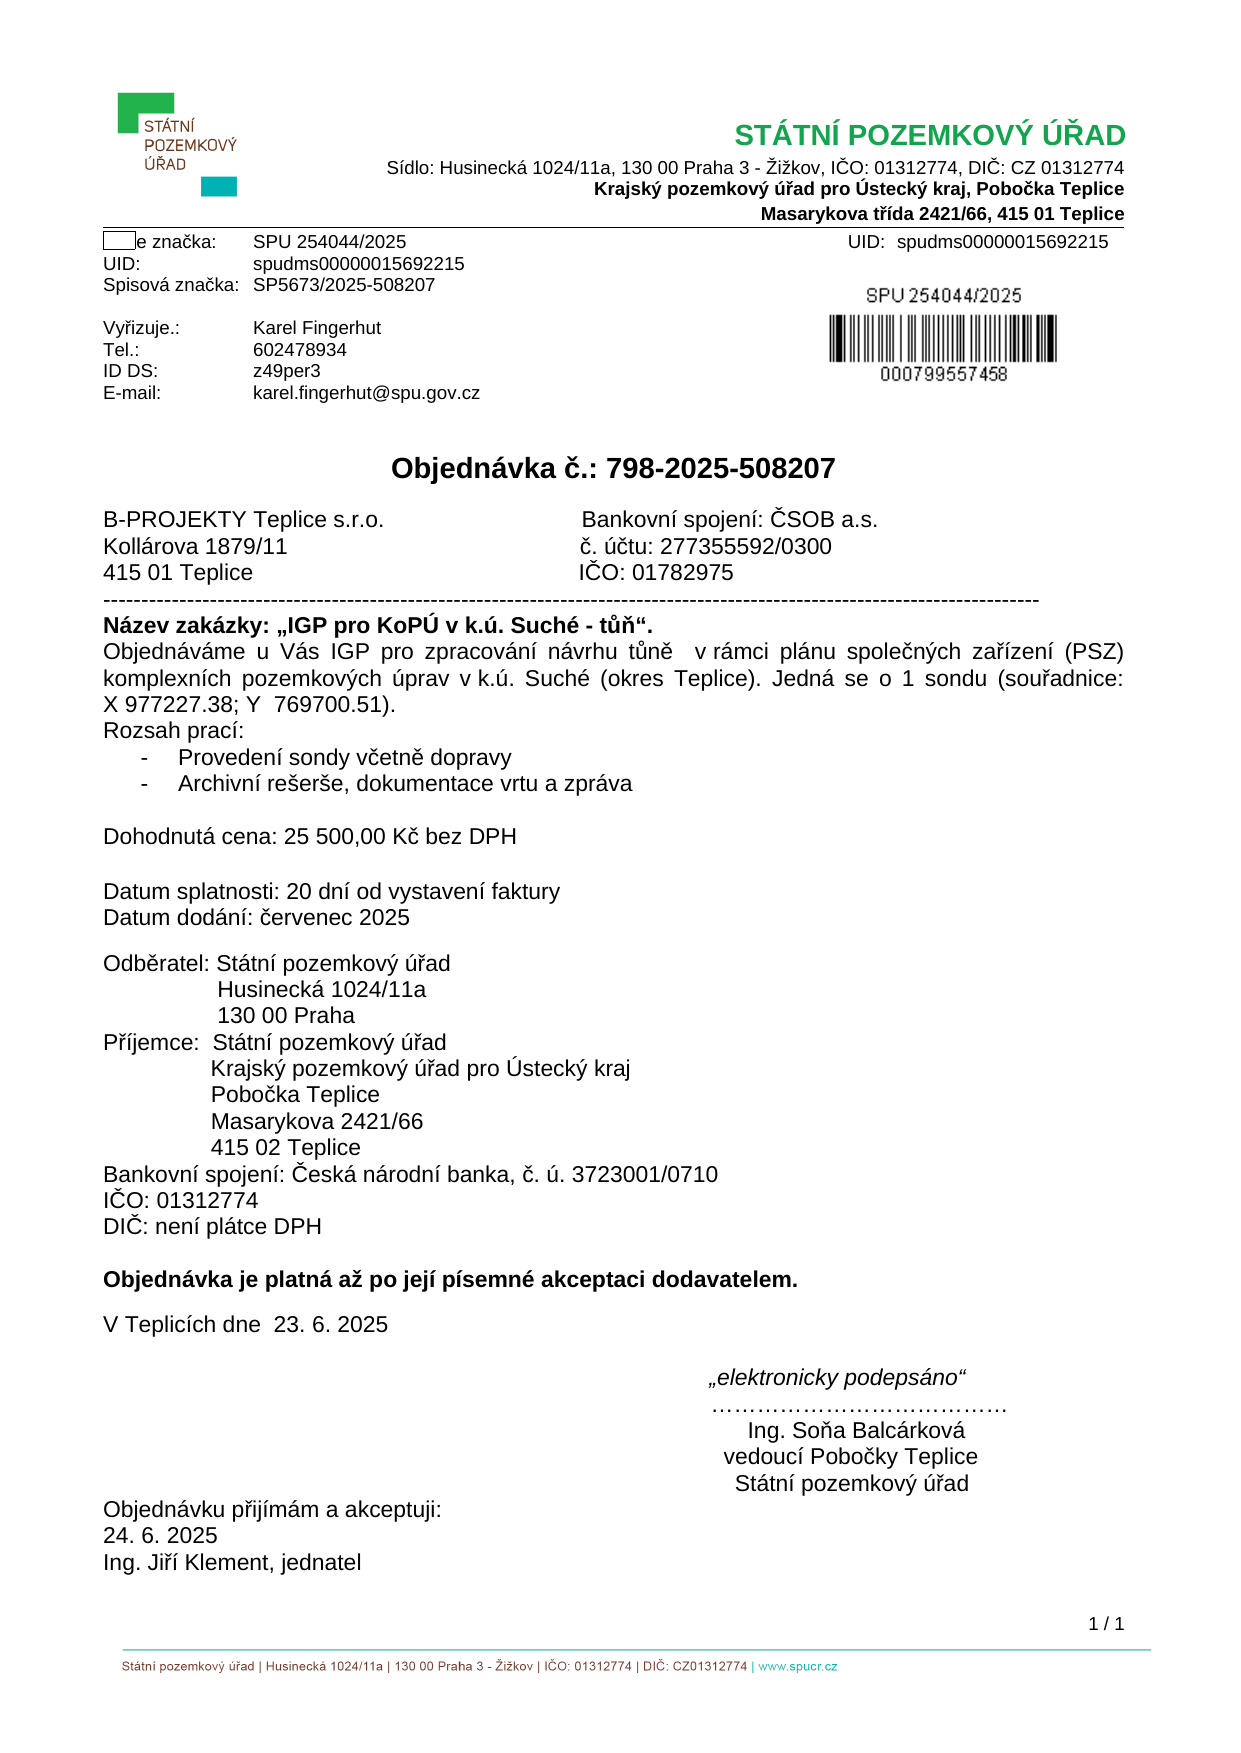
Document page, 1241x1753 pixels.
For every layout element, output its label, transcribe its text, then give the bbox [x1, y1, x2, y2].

list Provedení sondy včetně dopravy [140, 744, 1124, 770]
text V Teplicích dne 23. 6. 2025 [103, 1311, 1124, 1338]
text „elektronicky podepsáno“ [103, 1364, 1124, 1391]
text Objednávka je platná až po její písemné akceptaci dodavatelem. [103, 1266, 1124, 1292]
text Příjemce: Státní pozemkový úřad [103, 1029, 1124, 1055]
text Objednávku přijímám a akceptuji: [103, 1496, 1124, 1522]
text Název zakázky: „IGP pro KoPÚ v k.ú. Suché - tůň“. [103, 612, 1124, 638]
text UID: spudms00000015692215 [103, 252, 1124, 274]
text Odběratel: Státní pozemkový úřad [103, 950, 1124, 976]
text vedoucí Pobočky Teplice [553, 1443, 1124, 1469]
text B-PROJEKTY Teplice s.r.o. Bankovní spojení: ČSOB a.s. [103, 506, 1124, 533]
text Husinecká 1024/11a [103, 976, 1124, 1002]
text Datum splatnosti: 20 dní od vystavení faktury [103, 878, 1124, 904]
text --------------------------------------------------------------------------------------------------------------------------- [103, 586, 1124, 612]
text 415 02 Teplice [103, 1134, 1124, 1161]
text E-mail: karel.fingerhut@spu.gov.cz [103, 382, 1124, 403]
text Vyřizuje.: Karel Fingerhut [103, 317, 1124, 339]
text Dohodnutá cena: 25 500,00 Kč bez DPH [103, 823, 1124, 849]
text Krajský pozemkový úřad pro Ústecký kraj, Pobočka Teplice [103, 178, 1124, 200]
text STÁTNÍ POZEMKOVÝ ÚŘAD [103, 118, 1126, 152]
text Sídlo: Husinecká 1024/11a, 130 00 Praha 3 - Žižkov, IČO: 01312774, DIČ: CZ 01312774 [103, 157, 1124, 178]
text Naše značka: SPU 254044/2025 UID: spudms00000015692215 [103, 231, 1124, 252]
list Archivní rešerše, dokumentace vrtu a zpráva [140, 770, 1124, 796]
text ID DS: z49per3 [103, 360, 1124, 382]
text IČO: 01312774 [103, 1187, 1124, 1213]
picture [102, 1646, 1175, 1677]
text Datum dodání: červenec 2025 [103, 904, 1124, 931]
picture [783, 296, 1104, 317]
text 415 01 Teplice IČO: 01782975 [103, 559, 1124, 586]
picture [102, 77, 253, 213]
text 130 00 Praha [103, 1002, 1124, 1029]
text Tel.: 602478934 [103, 339, 1124, 360]
text Spisová značka: SP5673/2025-508207 [103, 274, 1124, 296]
text Kollárova 1879/11 č. účtu: 277355592/0300 [103, 533, 1124, 559]
text Ing. Jiří Klement, jednatel [103, 1549, 1124, 1575]
text Rozsah prací: [103, 717, 1124, 744]
text Ing. Soňa Balcárková [103, 1417, 1124, 1443]
text Krajský pozemkový úřad pro Ústecký kraj [103, 1055, 1124, 1081]
text 24. 6. 2025 [103, 1522, 1124, 1549]
text ………………………………… [103, 1391, 1124, 1417]
text Objednávka č.: 798-2025-508207 [103, 451, 1124, 485]
text Státní pozemkový úřad [103, 1469, 1124, 1496]
text DIČ: není plátce DPH [103, 1213, 1124, 1239]
text Masarykova 2421/66 [103, 1108, 1124, 1134]
text Pobočka Teplice [103, 1081, 1124, 1108]
text Masarykova třída 2421/66, 415 01 Teplice [103, 203, 1124, 227]
text Bankovní spojení: Česká národní banka, č. ú. 3723001/0710 [103, 1161, 1124, 1187]
text Objednáváme u Vás IGP pro zpracování návrhu tůně v rámci plánu společných zařízení (PSZ) komplexních pozemkových úprav v k.ú. Suché (okres Teplice). Jedná se o 1 sondu (souřadnice: X 977227.38; Y 769700.51). [103, 638, 1124, 717]
